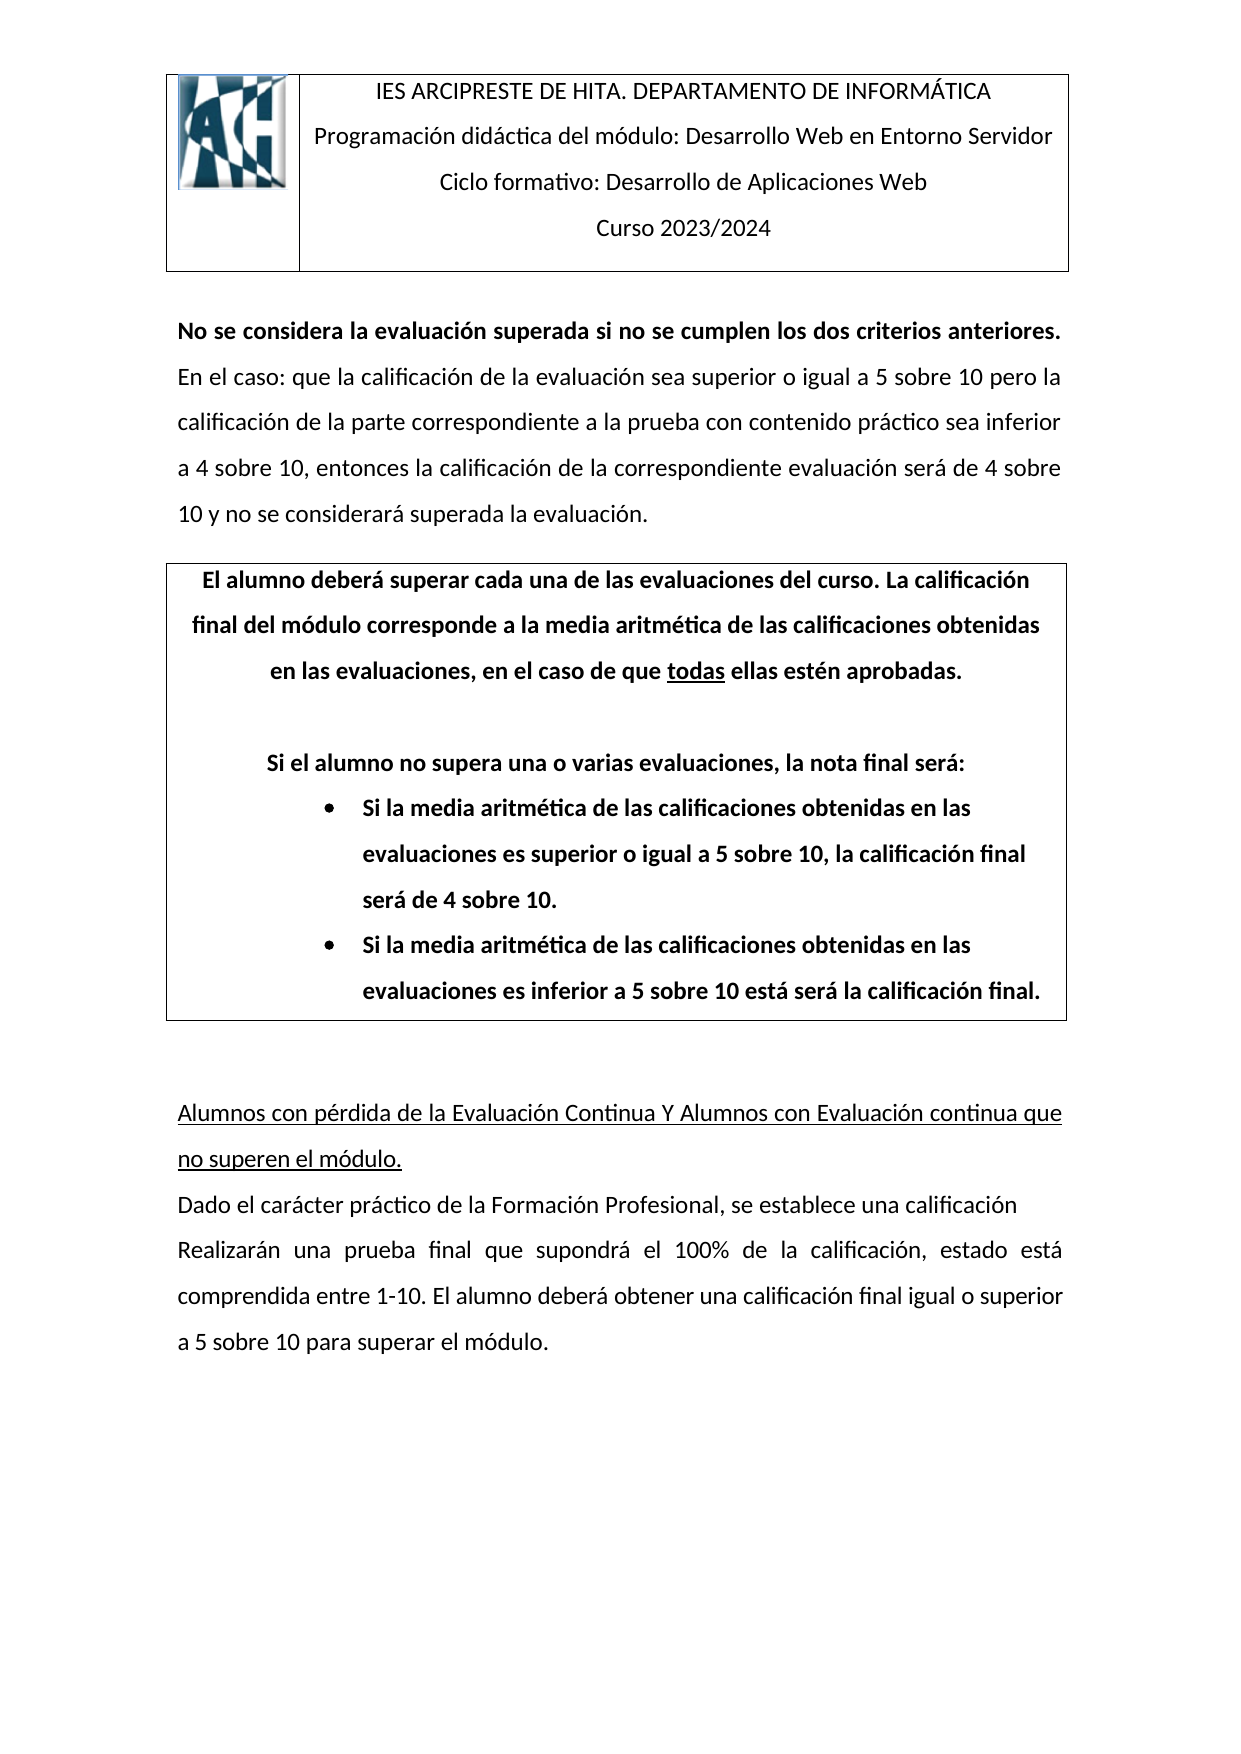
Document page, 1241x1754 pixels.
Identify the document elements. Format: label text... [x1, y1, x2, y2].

text Alumnos con pérdida de la Evaluación Continua Y Alumnos con Evaluación continua que no superen el módulo. [177, 1097, 1063, 1174]
text Dado el carácter práctico de la Formación Profesional, se establece una calificación [177, 1189, 1063, 1219]
text No se considera la evaluación superada si no se cumplen los dos criterios anteriores. En el caso: que la calificación de la evaluación sea superior o igual a 5 sobre 10 pero la calificación de la parte correspondiente a la prueba con contenido práctico sea inferior a 4 sobre 10, entonces la calificación de la correspondiente evaluación será de 4 sobre 10 y no se considerará superada la evaluación. [177, 315, 1063, 528]
picture [176, 74, 289, 190]
table_header El alumno deberá superar cada una de las evaluaciones del curso. La calificación final del módulo corresponde a la media aritmética de las calificaciones obtenidas en las evaluaciones, en el caso de que todas ellas estén aprobadas. Si el alumno no supera una o varias evaluaciones, la nota final será: Si la media aritmética de las calificaciones obtenidas en las evaluaciones es superior o igual a 5 sobre 10, la calificación final será de 4 sobre 10. Si la media aritmética de las calificaciones obtenidas en las evaluaciones es inferior a 5 sobre 10 está será la calificación final. [167, 564, 1066, 1020]
text Realizarán una prueba final que supondrá el 100% de la calificación, estado está comprendida entre 1-10. El alumno deberá obtener una calificación final igual o superior a 5 sobre 10 para superar el módulo. [177, 1235, 1063, 1357]
